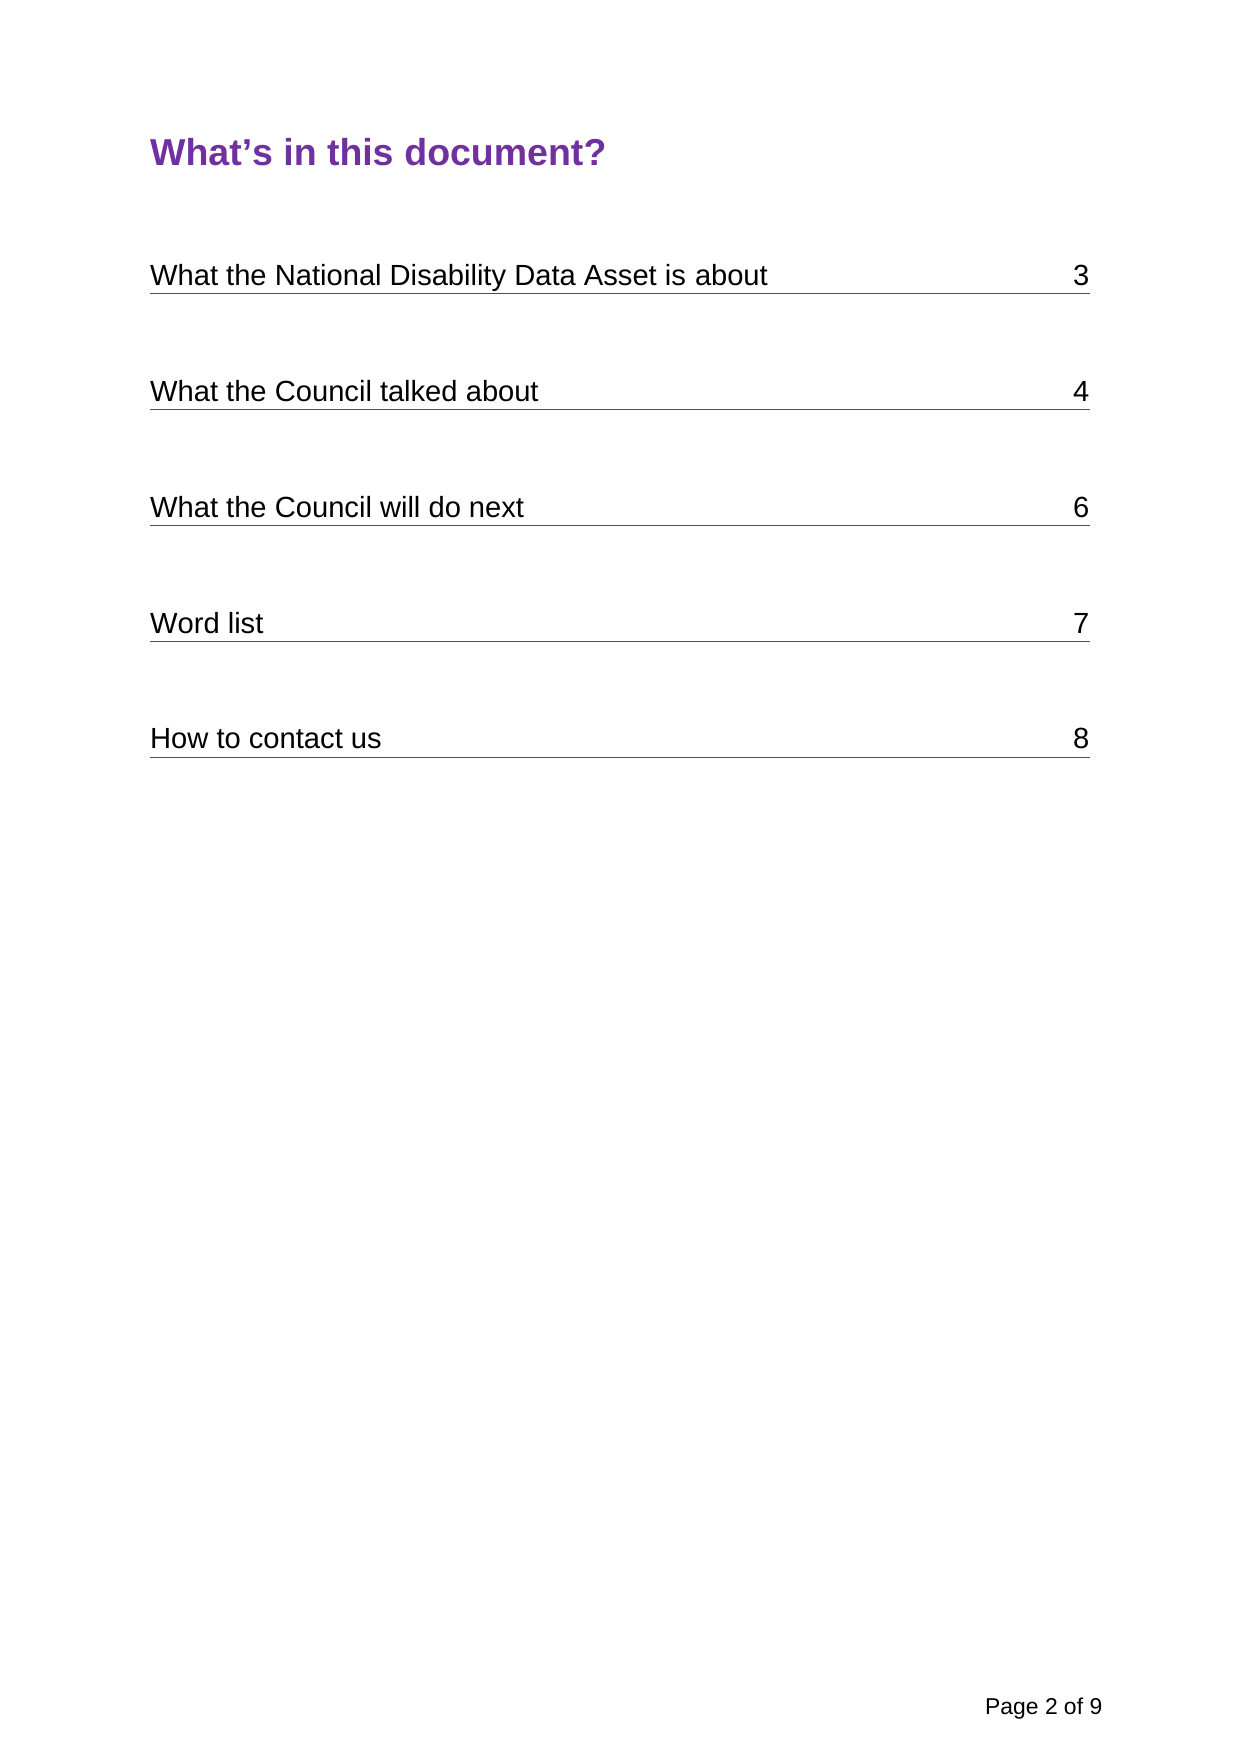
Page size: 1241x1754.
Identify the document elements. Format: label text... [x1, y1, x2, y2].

text What the National Disability Data Asset is about 3 [150, 258, 1090, 293]
text Word list 7 [150, 606, 1090, 641]
text What the Council talked about 4 [150, 374, 1090, 409]
subtitle What’s in this document? [150, 131, 1090, 174]
text What the Council will do next 6 [150, 490, 1090, 525]
text How to contact us 8 [150, 722, 1090, 757]
